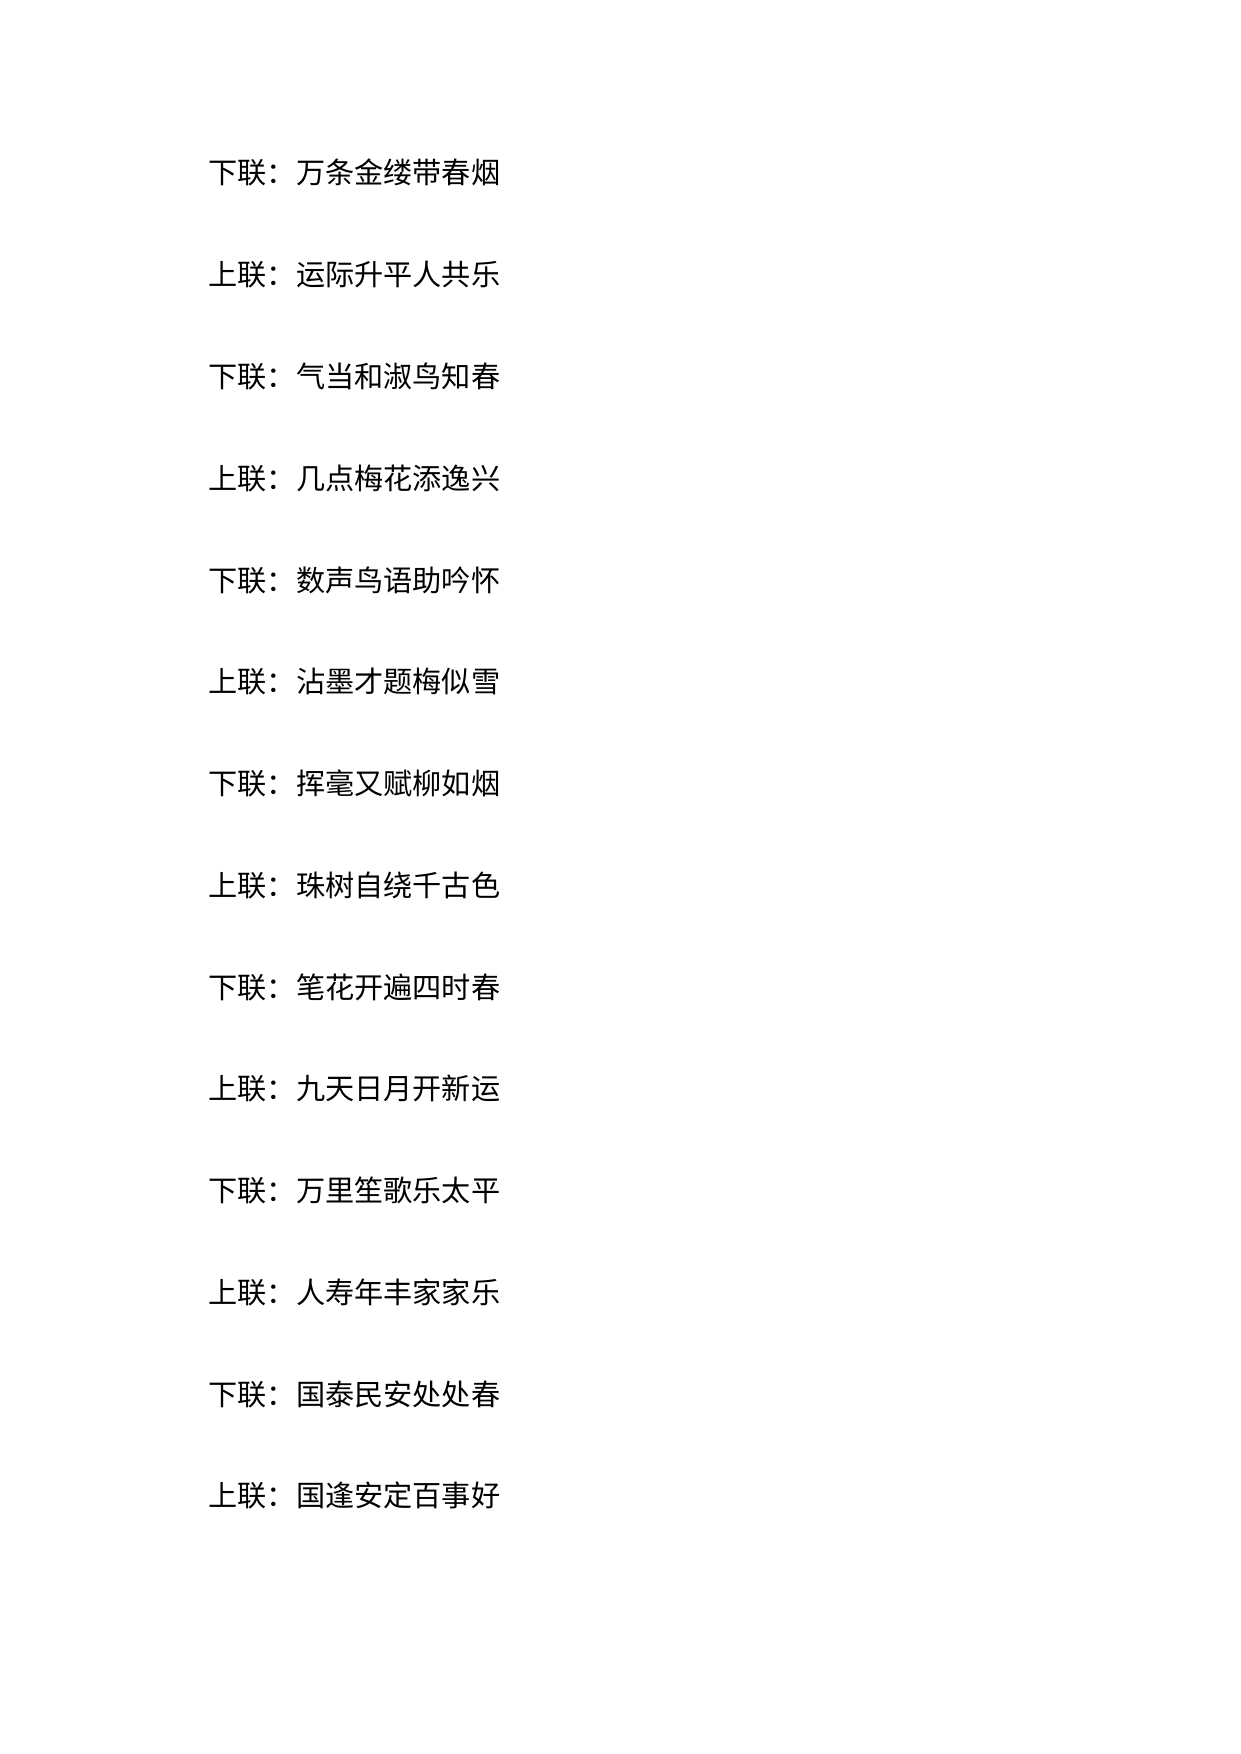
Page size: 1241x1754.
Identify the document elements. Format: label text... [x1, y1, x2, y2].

text 上联：几点梅花添逸兴 [150, 455, 1090, 498]
text 上联：沾墨才题梅似雪 [150, 659, 1090, 701]
text 上联：国逢安定百事好 [150, 1473, 1090, 1515]
text 上联：人寿年丰家家乐 [150, 1269, 1090, 1312]
text 上联：九天日月开新运 [150, 1066, 1090, 1108]
text 下联：笔花开遍四时春 [150, 964, 1090, 1006]
text 下联：万条金缕带春烟 [150, 150, 1090, 192]
text 下联：挥毫又赋柳如烟 [150, 761, 1090, 803]
text 上联：珠树自绕千古色 [150, 862, 1090, 905]
text 下联：万里笙歌乐太平 [150, 1168, 1090, 1210]
text 上联：运际升平人共乐 [150, 252, 1090, 294]
text 下联：数声鸟语助吟怀 [150, 557, 1090, 599]
text 下联：国泰民安处处春 [150, 1371, 1090, 1413]
text 下联：气当和淑鸟知春 [150, 353, 1090, 396]
